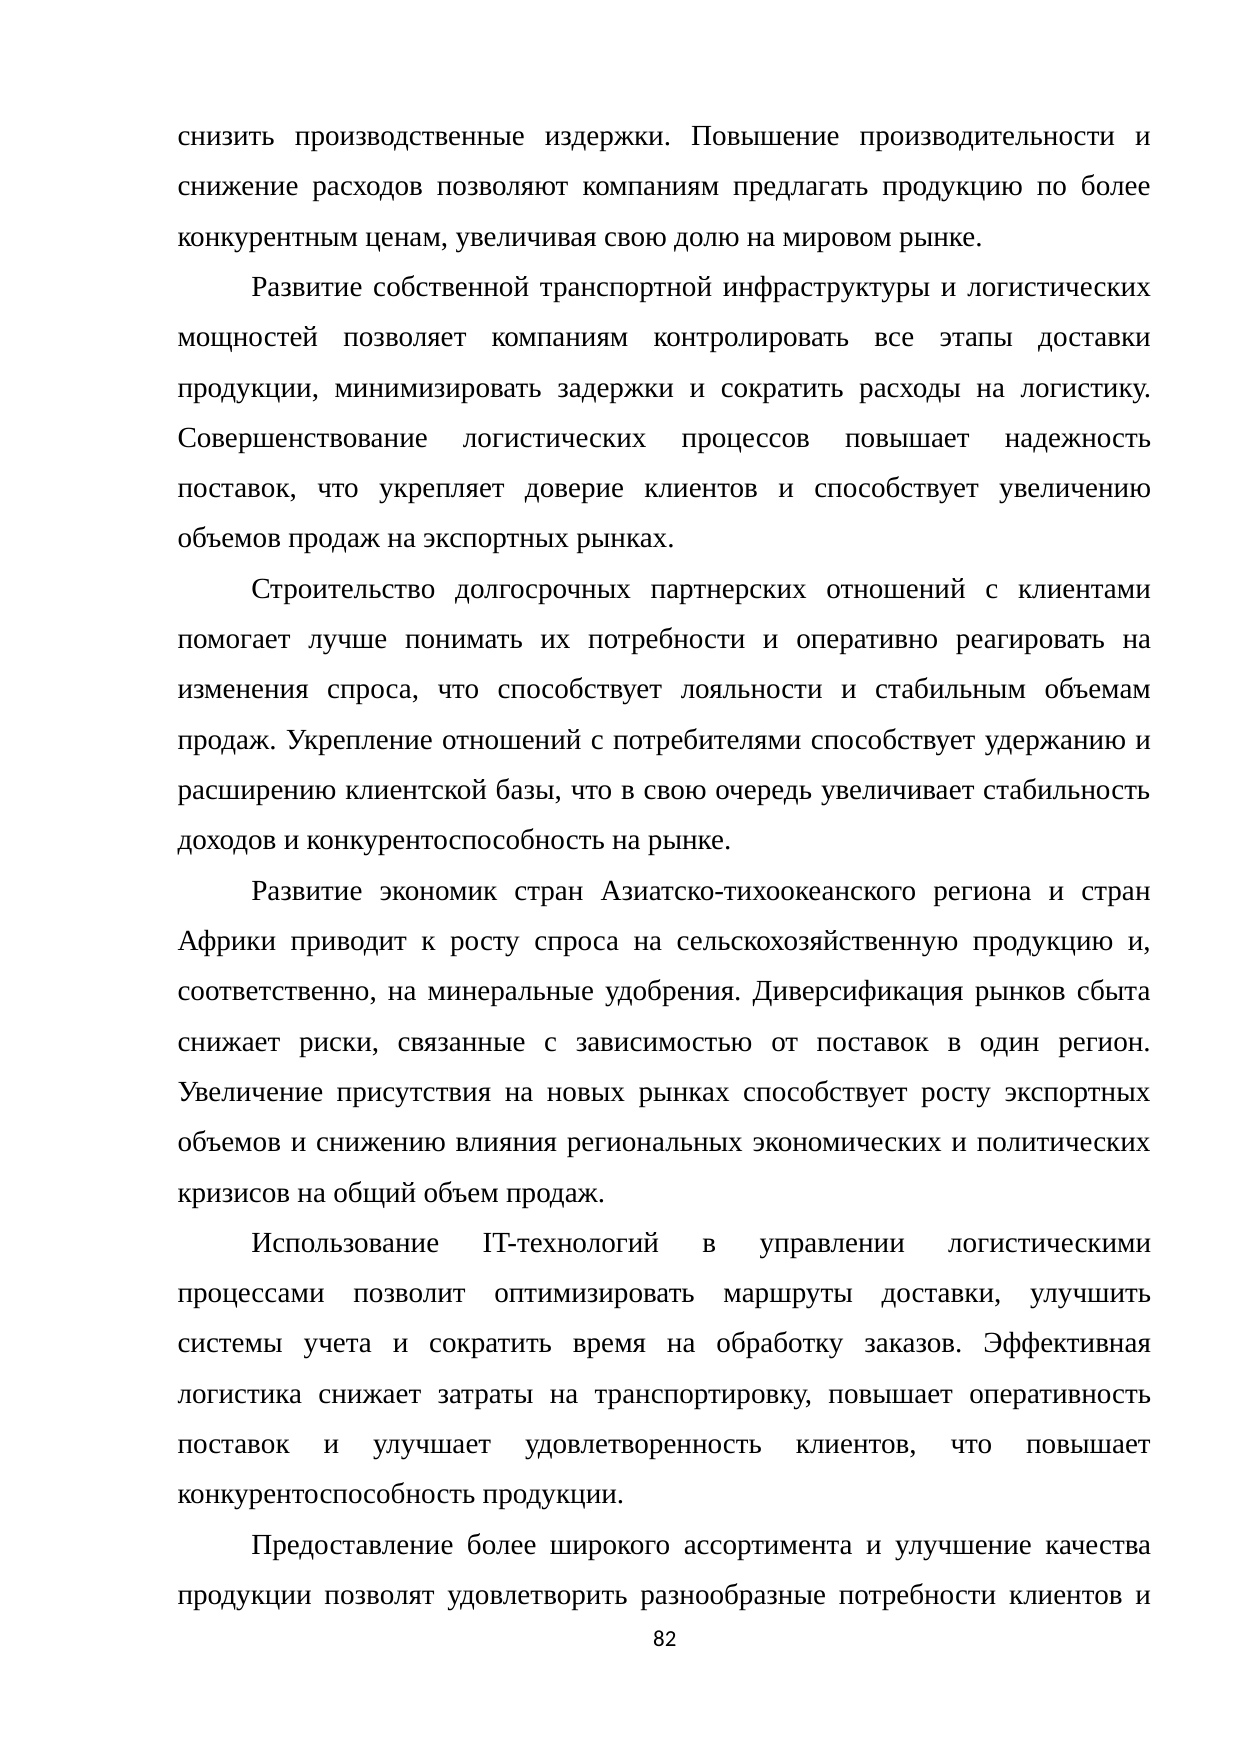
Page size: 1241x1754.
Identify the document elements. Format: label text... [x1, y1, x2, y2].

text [177, 118, 1152, 252]
text Строительство долгосрочных партнерских отношений с клиентами помогает лучше понимать их потребности и оперативно реагировать на изменения спроса, что способствует лояльности и стабильным объемам продаж. Укрепление отношений с потребителями способствует удержанию и расширению клиентской базы, что в свою очередь увеличивает стабильность доходов и конкурентоспособность на рынке. [177, 571, 1152, 856]
text Использование IT-технологий в управлении логистическими процессами позволит оптимизировать маршруты доставки, улучшить системы учета и сократить время на обработку заказов. Эффективная логистика снижает затраты на транспортировку, повышает оперативность поставок и улучшает удовлетворенность клиентов, что повышает конкурентоспособность продукции. [177, 1225, 1152, 1510]
text Развитие экономик стран Азиатско-тихоокеанского региона и стран Африки приводит к росту спроса на сельскохозяйственную продукцию и, соответственно, на минеральные удобрения. Диверсификация рынков сбыта снижает риски, связанные с зависимостью от поставок в один регион. Увеличение присутствия на новых рынках способствует росту экспортных объемов и снижению влияния региональных экономических и политических кризисов на общий объем продаж. [177, 873, 1152, 1208]
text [177, 1527, 1152, 1611]
text Развитие собственной транспортной инфраструктуры и логистических мощностей позволяет компаниям контролировать все этапы доставки продукции, минимизировать задержки и сократить расходы на логистику. Совершенствование логистических процессов повышает надежность поставок, что укрепляет доверие клиентов и способствует увеличению объемов продаж на экспортных рынках. [177, 269, 1152, 554]
